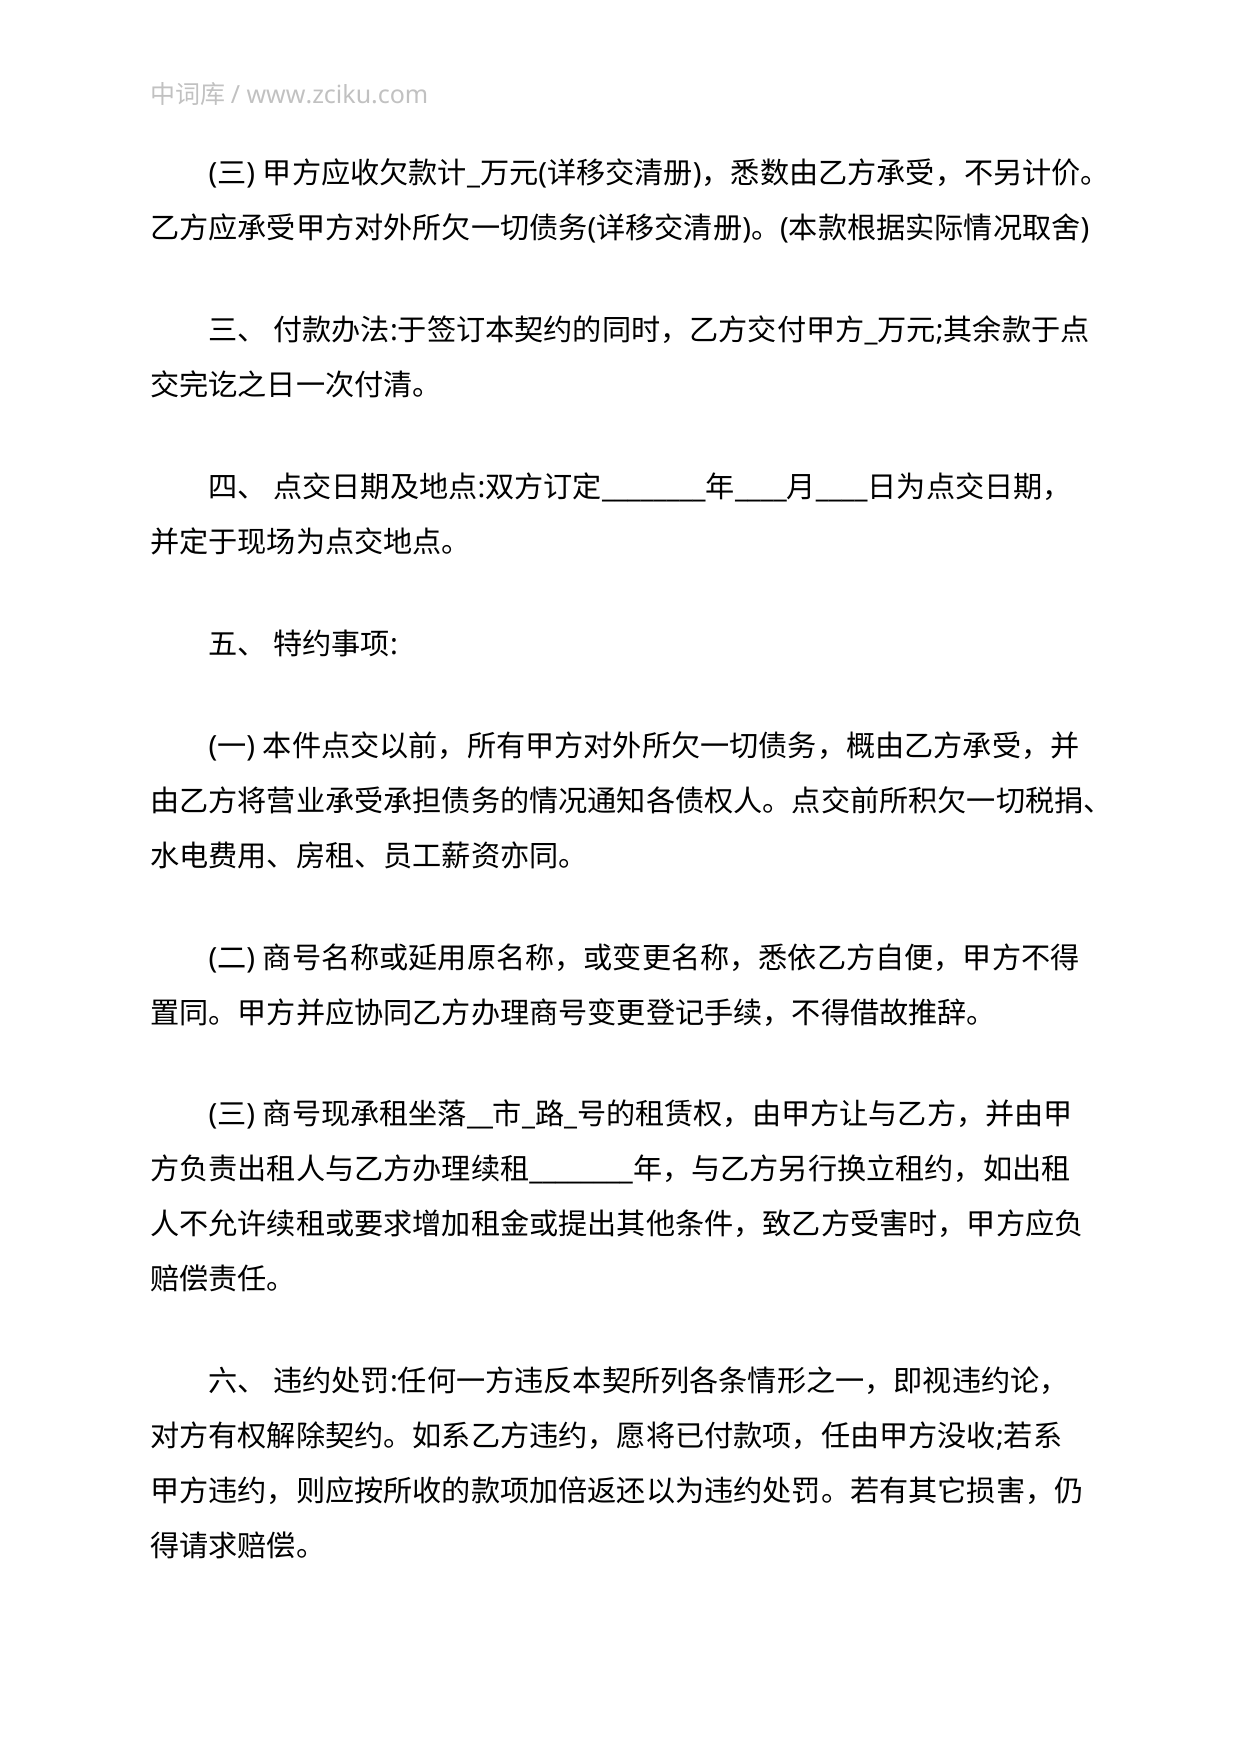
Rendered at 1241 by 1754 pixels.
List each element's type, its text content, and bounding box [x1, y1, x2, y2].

text 六、 违约处罚:任何一方违反本契所列各条情形之一，即视违约论，对方有权解除契约。如系乙方违约，愿将已付款项，任由甲方没收;若系甲方违约，则应按所收的款项加倍返还以为违约处罚。若有其它损害，仍得请求赔偿。 [150, 1358, 1090, 1565]
text (三) 甲方应收欠款计_万元(详移交清册)，悉数由乙方承受，不另计价。乙方应承受甲方对外所欠一切债务(详移交清册)。(本款根据实际情况取舍) [150, 150, 1090, 247]
text (一) 本件点交以前，所有甲方对外所欠一切债务，概由乙方承受，并由乙方将营业承受承担债务的情况通知各债权人。点交前所积欠一切税捐、水电费用、房租、员工薪资亦同。 [150, 722, 1090, 875]
text 四、 点交日期及地点:双方订定________年____月____日为点交日期，并定于现场为点交地点。 [150, 464, 1090, 561]
text (二) 商号名称或延用原名称，或变更名称，悉依乙方自便，甲方不得置同。甲方并应协同乙方办理商号变更登记手续，不得借故推辞。 [150, 934, 1090, 1031]
text (三) 商号现承租坐落__市_路_号的租赁权，由甲方让与乙方，并由甲方负责出租人与乙方办理续租________年，与乙方另行换立租约，如出租人不允许续租或要求增加租金或提出其他条件，致乙方受害时，甲方应负赔偿责任。 [150, 1091, 1090, 1298]
text 五、 特约事项: [150, 621, 1090, 663]
text 三、 付款办法:于签订本契约的同时，乙方交付甲方_万元;其余款于点交完讫之日一次付清。 [150, 307, 1090, 404]
